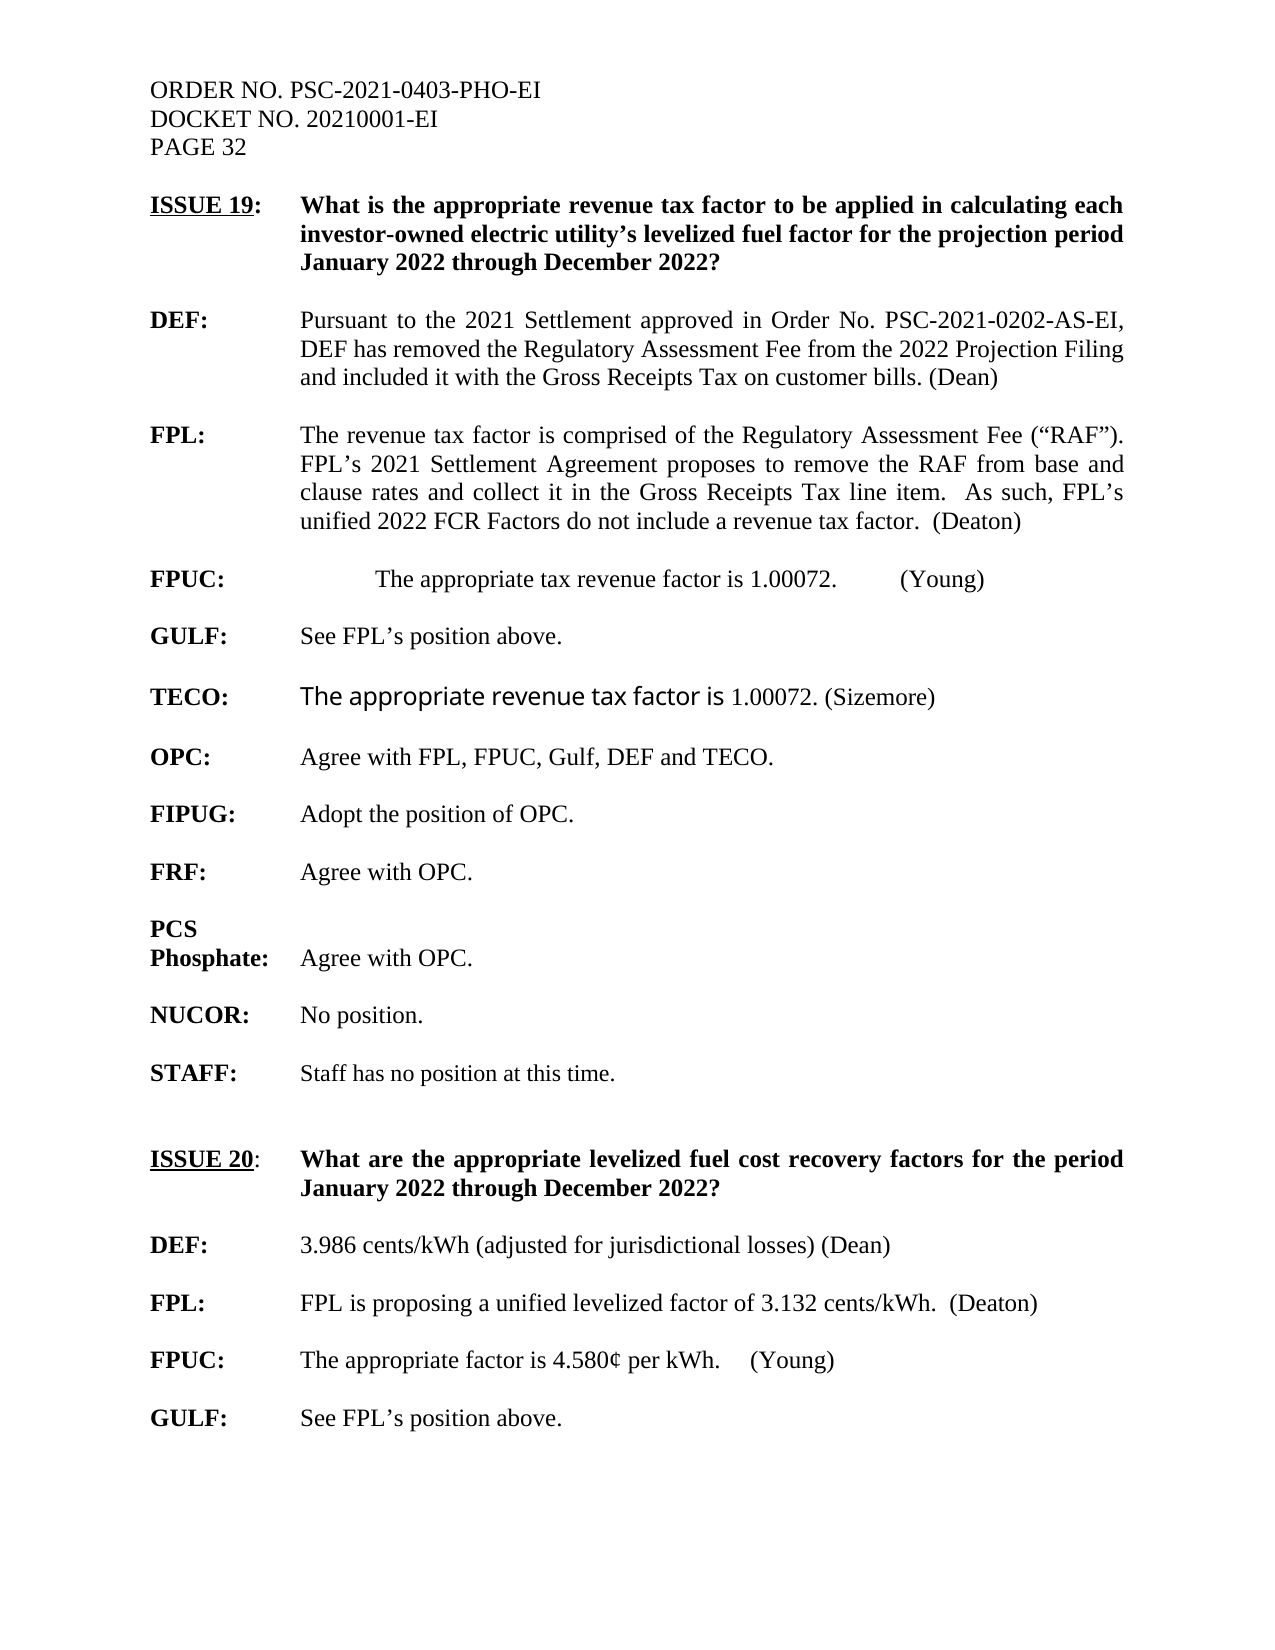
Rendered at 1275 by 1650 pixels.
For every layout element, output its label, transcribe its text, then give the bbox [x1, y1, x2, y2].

text DEF: 3.986 cents/kWh (adjusted for jurisdictional losses) (Dean) [150, 1230, 1125, 1259]
text GULF: See FPL’s position above. [150, 1403, 1125, 1432]
text FPL: The revenue tax factor is comprised of the Regulatory Assessment Fee (“RAF”). FPL’s 2021 Settlement Agreement proposes to remove the RAF from base and clause rates and collect it in the Gross Receipts Tax line item. As such, FPL’s unified 2022 FCR Factors do not include a revenue tax factor. (Deaton) [150, 420, 1125, 535]
text TECO: The appropriate revenue tax factor is 1.00072. (Sizemore) [150, 679, 1125, 713]
text PCS [150, 914, 1125, 943]
text FPUC: The appropriate factor is 4.580¢ per kWh. (Young) [150, 1345, 1125, 1374]
text FIPUG: Adopt the position of OPC. [150, 799, 1125, 828]
text NUCOR: No position. [150, 1000, 1125, 1029]
text ISSUE 20: What are the appropriate levelized fuel cost recovery factors for the period January 2022 through December 2022? [150, 1144, 1125, 1202]
text Phosphate: Agree with OPC. [150, 943, 1125, 972]
text STAFF: Staff has no position at this time. [150, 1058, 1125, 1087]
text ISSUE 19: What is the appropriate revenue tax factor to be applied in calculating each investor-owned electric utility’s levelized fuel factor for the projection period January 2022 through December 2022? [150, 190, 1125, 276]
text FRF: Agree with OPC. [150, 857, 1125, 885]
text DEF: Pursuant to the 2021 Settlement approved in Order No. PSC-2021-0202-AS-EI, DEF has removed the Regulatory Assessment Fee from the 2022 Projection Filing and included it with the Gross Receipts Tax on customer bills. (Dean) [150, 305, 1125, 391]
text OPC: Agree with FPL, FPUC, Gulf, DEF and TECO. [150, 742, 1125, 770]
text FPL: FPL is proposing a unified levelized factor of 3.132 cents/kWh. (Deaton) [150, 1288, 1125, 1317]
text FPUC: The appropriate tax revenue factor is 1.00072. (Young) [150, 564, 1125, 592]
text GULF: See FPL’s position above. [150, 621, 1125, 650]
